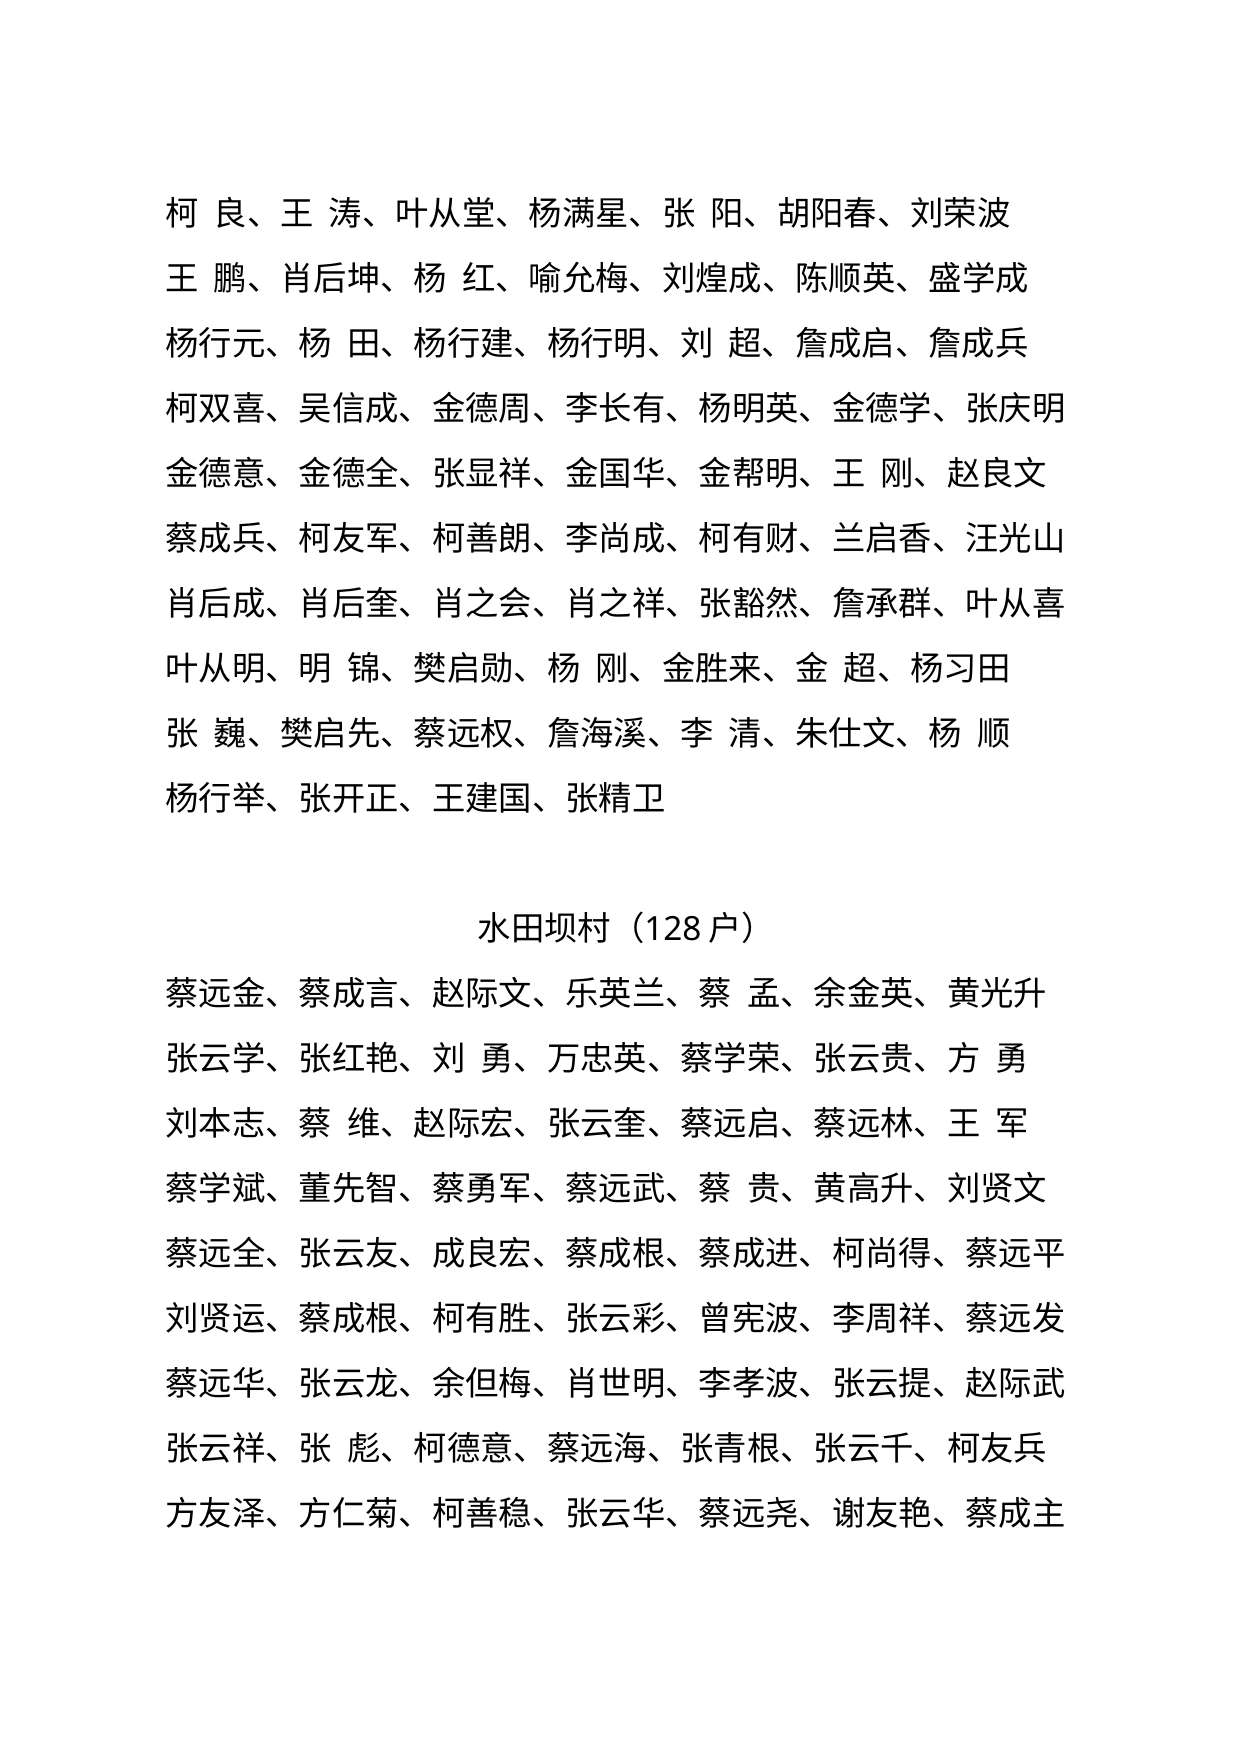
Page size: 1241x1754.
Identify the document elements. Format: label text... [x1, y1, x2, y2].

text 叶从明、明 锦、樊启勋、杨 刚、金胜来、金 超、杨习田 [165, 633, 1087, 698]
text 蔡远全、张云友、成良宏、蔡成根、蔡成进、柯尚得、蔡远平 [165, 1218, 1087, 1283]
text 王 鹏、肖后坤、杨 红、喻允梅、刘煌成、陈顺英、盛学成 [165, 243, 1087, 308]
text 水田坝村（128户） [165, 893, 1087, 958]
text 蔡成兵、柯友军、柯善朗、李尚成、柯有财、兰启香、汪光山 [165, 503, 1087, 568]
text 蔡远金、蔡成言、赵际文、乐英兰、蔡 孟、余金英、黄光升 [165, 958, 1087, 1023]
text 刘贤运、蔡成根、柯有胜、张云彩、曾宪波、李周祥、蔡远发 [165, 1283, 1087, 1348]
text 蔡学斌、董先智、蔡勇军、蔡远武、蔡 贵、黄高升、刘贤文 [165, 1153, 1087, 1218]
text 张云祥、张 彪、柯德意、蔡远海、张青根、张云千、柯友兵 [165, 1413, 1087, 1478]
text 杨行举、张开正、王建国、张精卫 [165, 763, 1087, 828]
text 张 巍、樊启先、蔡远权、詹海溪、李 清、朱仕文、杨 顺 [165, 698, 1087, 763]
text 蔡远华、张云龙、余但梅、肖世明、李孝波、张云提、赵际武 [165, 1348, 1087, 1413]
text 刘本志、蔡 维、赵际宏、张云奎、蔡远启、蔡远林、王 军 [165, 1088, 1087, 1153]
text 柯双喜、吴信成、金德周、李长有、杨明英、金德学、张庆明 [165, 373, 1087, 438]
text 金德意、金德全、张显祥、金国华、金帮明、王 刚、赵良文 [165, 438, 1087, 503]
text 方友泽、方仁菊、柯善稳、张云华、蔡远尧、谢友艳、蔡成主 [165, 1478, 1087, 1543]
text 张云学、张红艳、刘 勇、万忠英、蔡学荣、张云贵、方 勇 [165, 1023, 1087, 1088]
text 柯 良、王 涛、叶从堂、杨满星、张 阳、胡阳春、刘荣波 [165, 178, 1087, 243]
text 肖后成、肖后奎、肖之会、肖之祥、张豁然、詹承群、叶从喜 [165, 568, 1087, 633]
text 杨行元、杨 田、杨行建、杨行明、刘 超、詹成启、詹成兵 [165, 308, 1087, 373]
